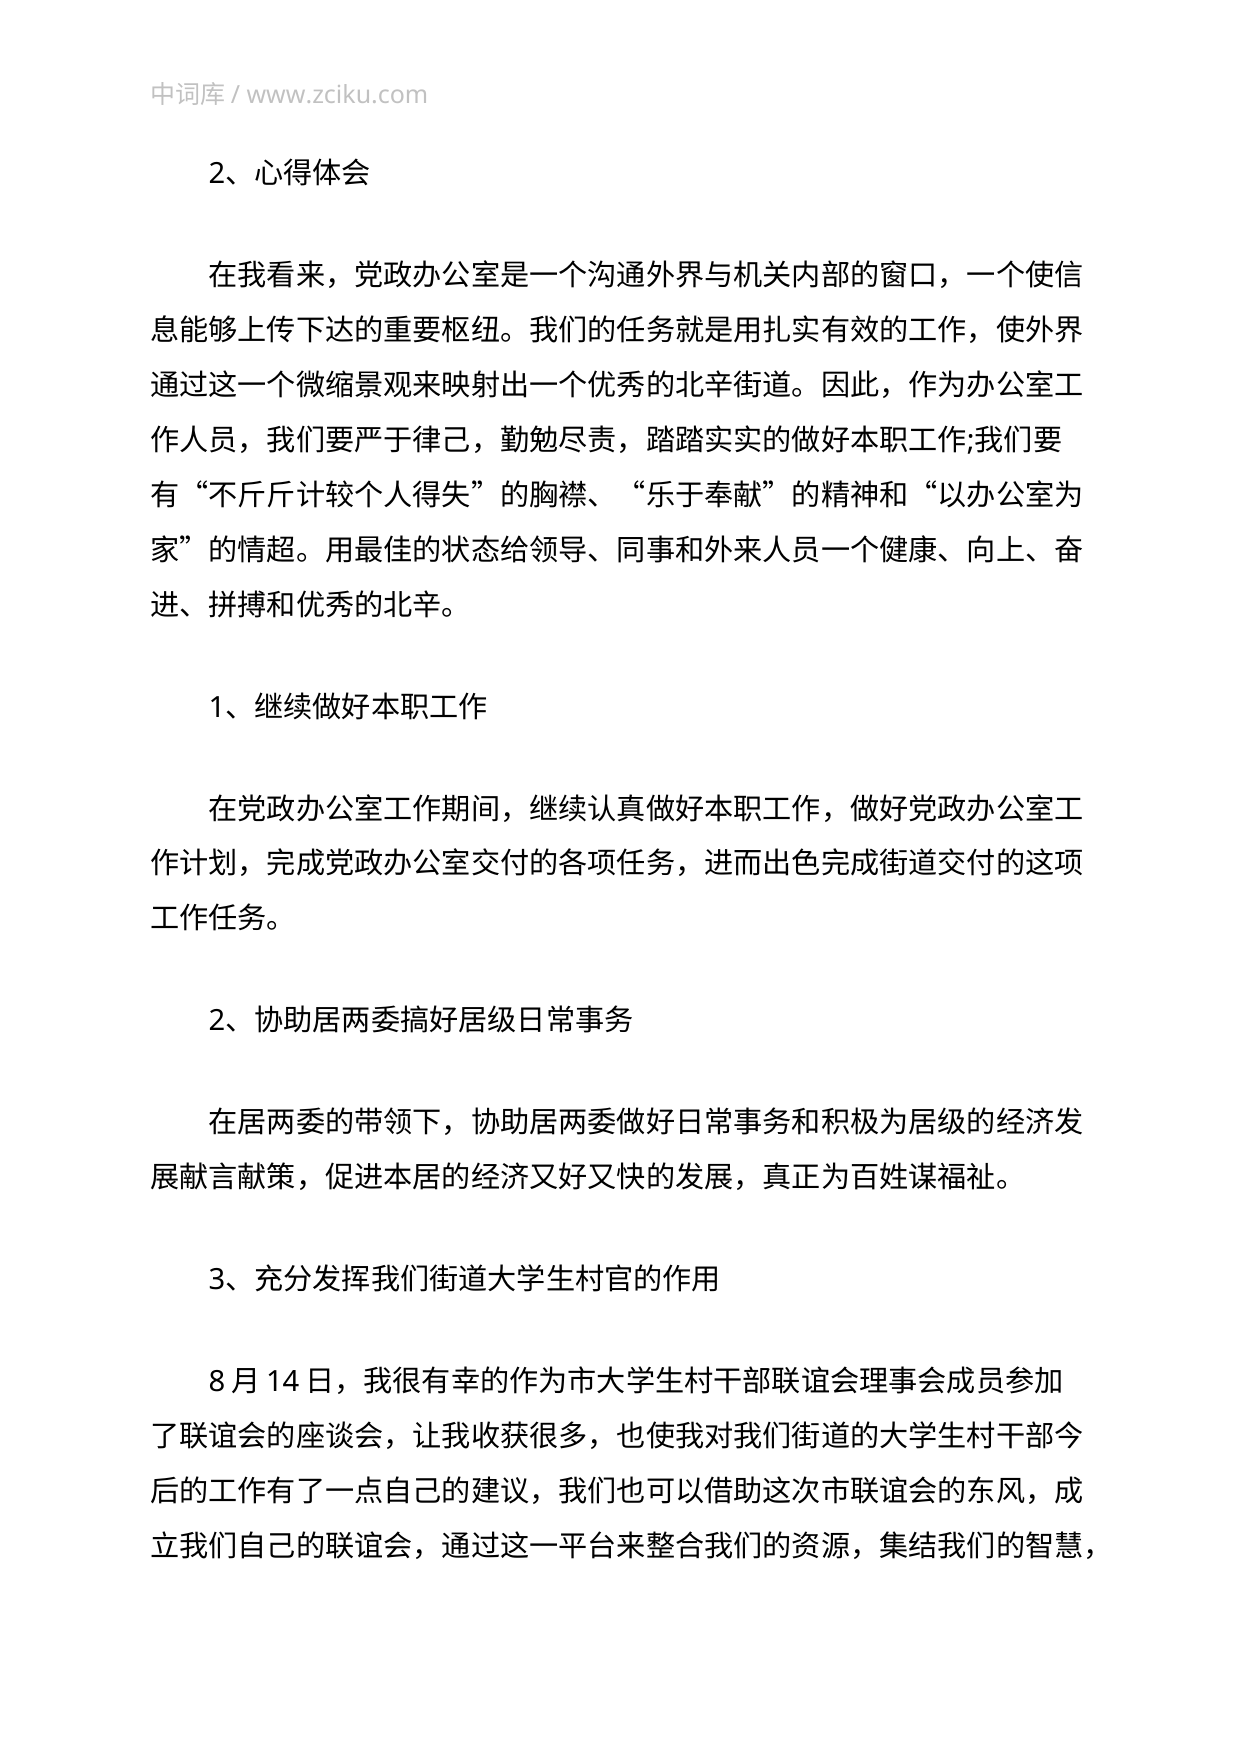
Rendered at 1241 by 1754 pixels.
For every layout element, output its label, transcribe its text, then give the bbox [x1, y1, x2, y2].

text 在党政办公室工作期间，继续认真做好本职工作，做好党政办公室工作计划，完成党政办公室交付的各项任务，进而出色完成街道交付的这项工作任务。 [150, 785, 1090, 937]
text 2、协助居两委搞好居级日常事务 [150, 997, 1090, 1039]
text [150, 1357, 1090, 1564]
text 在我看来，党政办公室是一个沟通外界与机关内部的窗口，一个使信息能够上传下达的重要枢纽。我们的任务就是用扎实有效的工作，使外界通过这一个微缩景观来映射出一个优秀的北辛街道。因此，作为办公室工作人员，我们要严于律己，勤勉尽责，踏踏实实的做好本职工作;我们要有“不斤斤计较个人得失”的胸襟、“乐于奉献”的精神和“以办公室为家”的情超。用最佳的状态给领导、同事和外来人员一个健康、向上、奋进、拼搏和优秀的北辛。 [150, 252, 1090, 624]
text 2、心得体会 [150, 150, 1090, 192]
text 1、继续做好本职工作 [150, 683, 1090, 726]
text 在居两委的带领下，协助居两委做好日常事务和积极为居级的经济发展献言献策，促进本居的经济又好又快的发展，真正为百姓谋福祉。 [150, 1099, 1090, 1196]
text 3、充分发挥我们街道大学生村官的作用 [150, 1255, 1090, 1298]
